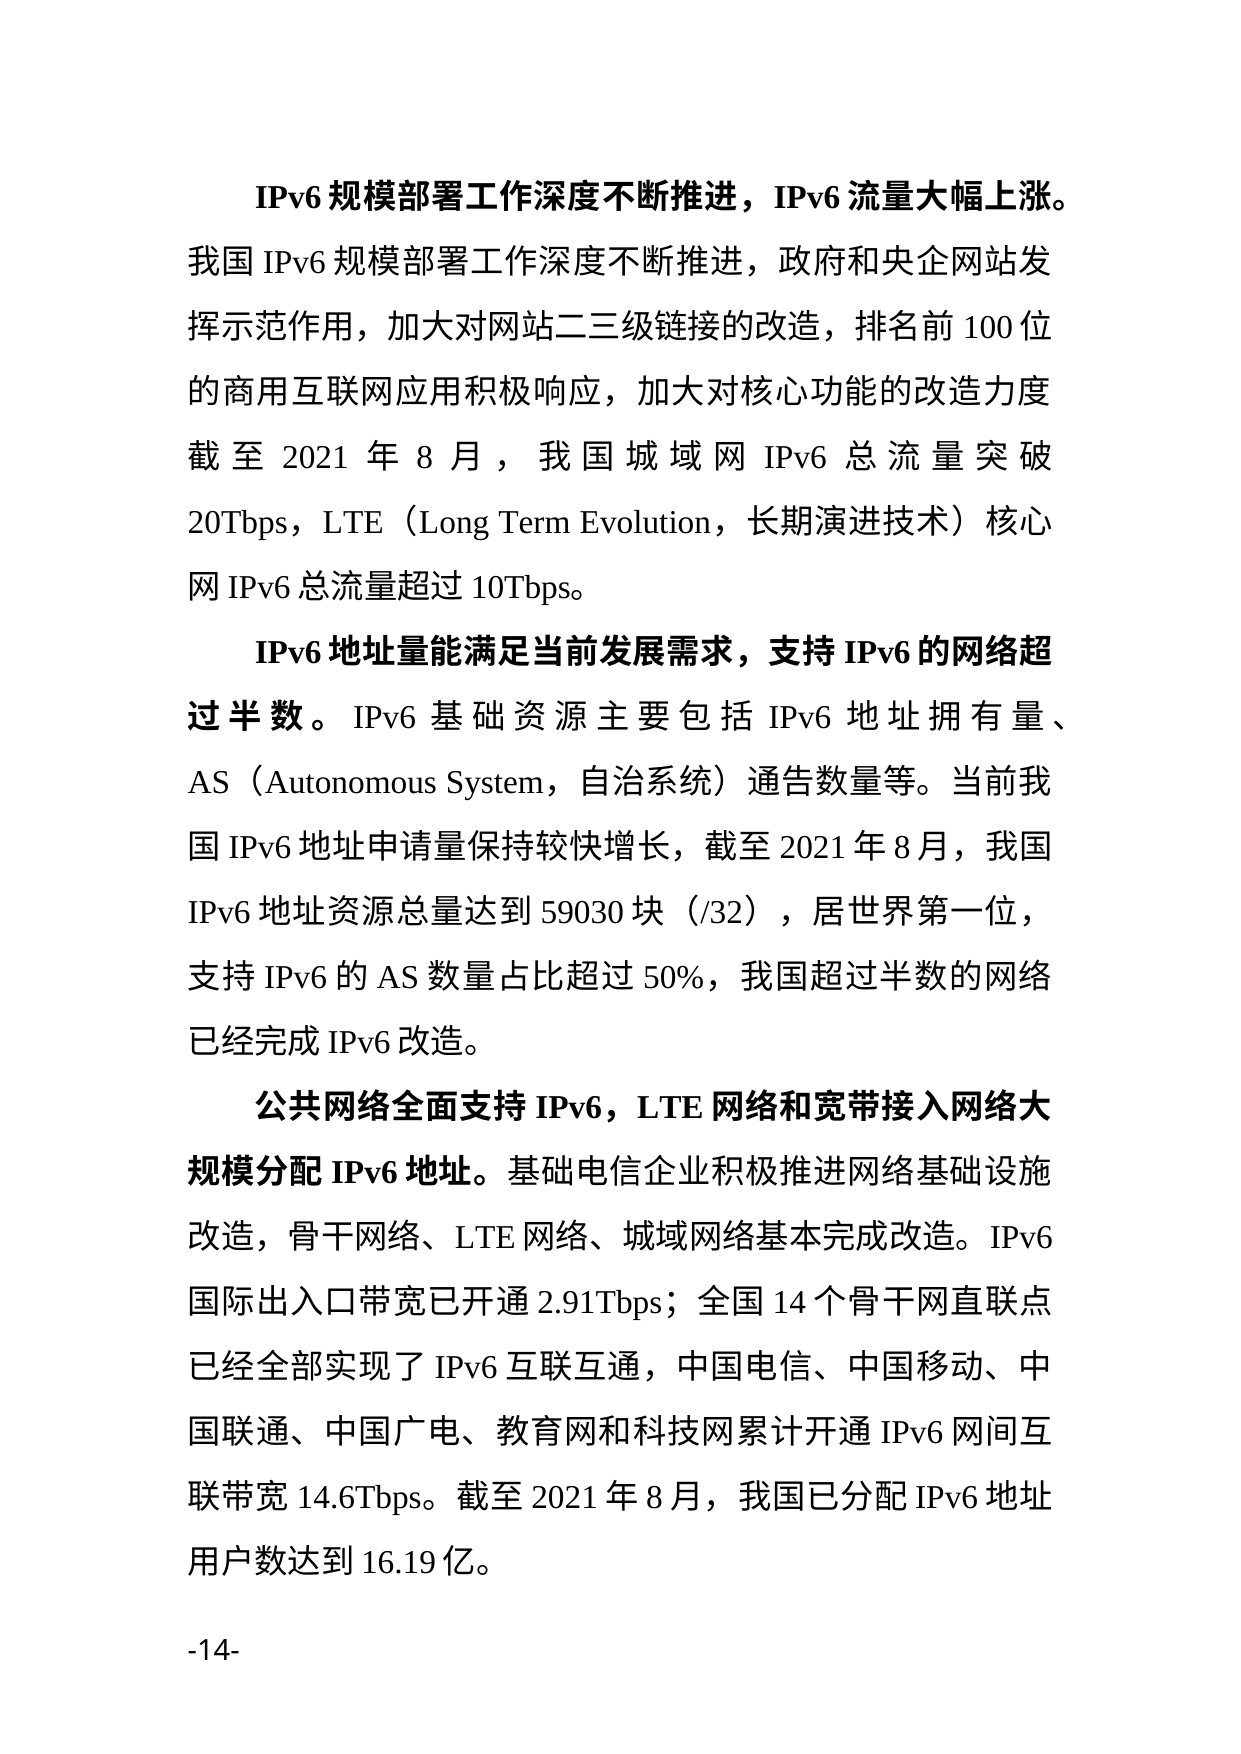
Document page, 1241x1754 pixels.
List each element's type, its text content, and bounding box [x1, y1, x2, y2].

text 公共网络全面支持IPv6，LTE网络和宽带接入网络大规模分配IPv6地址。基础电信企业积极推进网络基础设施改造，骨干网络、LTE网络、城域网络基本完成改造。IPv6国际出入口带宽已开通2.91Tbps；全国14个骨干网直联点已经全部实现了IPv6互联互通，中国电信、中国移动、中国联通、中国广电、教育网和科技网累计开通IPv6网间互联带宽14.6Tbps。截至2021年8月，我国已分配IPv6地址用户数达到16.19亿。 [187, 1072, 1053, 1592]
text IPv6规模部署工作深度不断推进，IPv6流量大幅上涨。我国IPv6规模部署工作深度不断推进，政府和央企网站发挥示范作用，加大对网站二三级链接的改造，排名前100位的商用互联网应用积极响应，加大对核心功能的改造力度。截至2021年8月，我国城域网IPv6总流量突破20Tbps，LTE（Long Term Evolution，长期演进技术）核心网IPv6总流量超过10Tbps。 [187, 162, 1053, 617]
text IPv6地址量能满足当前发展需求，支持IPv6的网络超过半数。IPv6基础资源主要包括IPv6地址拥有量、AS（Autonomous System，自治系统）通告数量等。当前我国IPv6地址申请量保持较快增长，截至2021年8月，我国IPv6地址资源总量达到59030块（/32），居世界第一位，支持IPv6的AS数量占比超过50%，我国超过半数的网络已经完成IPv6改造。 [187, 617, 1053, 1072]
